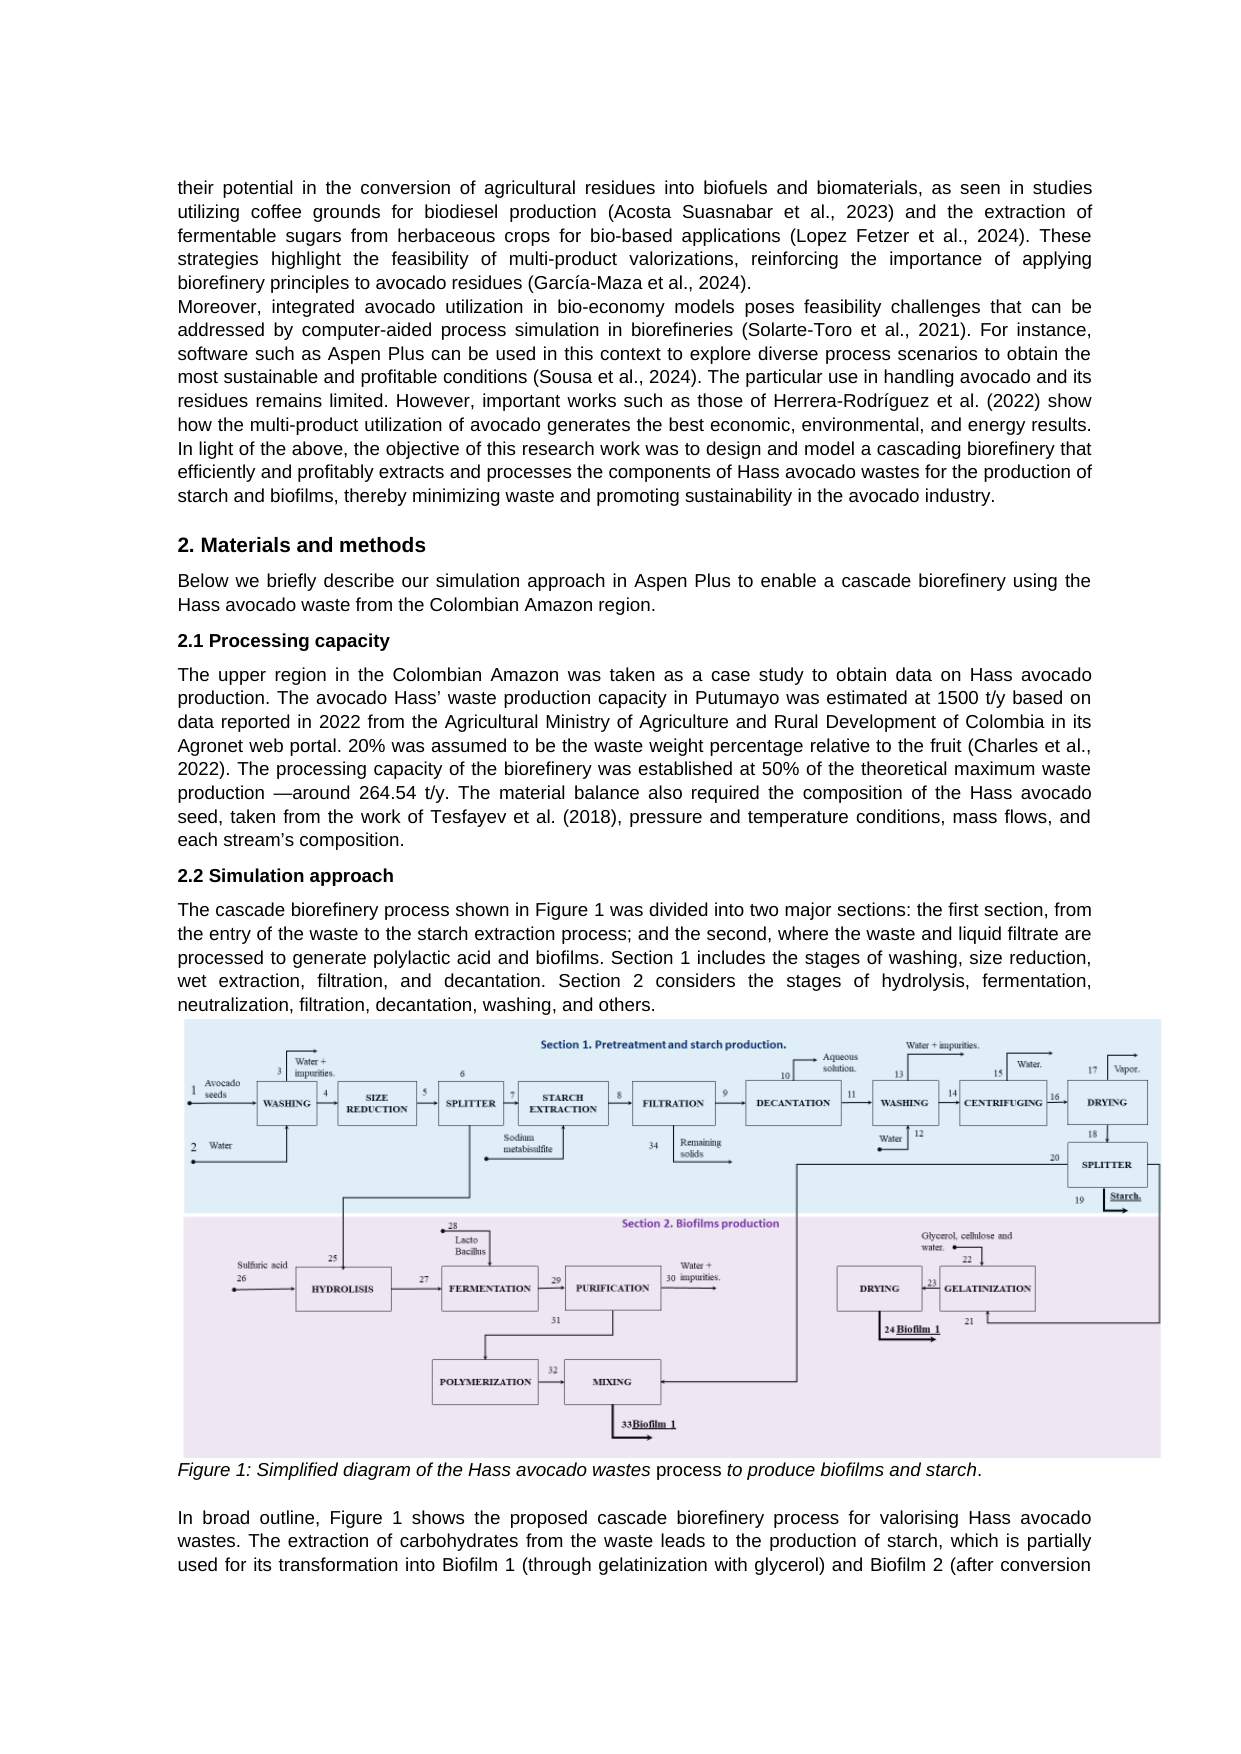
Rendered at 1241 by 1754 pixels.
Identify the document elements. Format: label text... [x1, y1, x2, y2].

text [177, 1506, 1092, 1575]
text The cascade biorefinery process shown in Figure 1 was divided into two major sections: the first section, from the entry of the waste to the starch extraction process; and the second, where the waste and liquid filtrate are processed to generate polylactic acid and biofilms. Section 1 includes the stages of washing, size reduction, wet extraction, filtration, and decantation. Section 2 considers the stages of hydrolysis, fermentation, neutralization, filtration, decantation, washing, and others. [177, 899, 1092, 1015]
text The upper region in the Colombian Amazon was taken as a case study to obtain data on Hass avocado production. The avocado Hass’ waste production capacity in Putumayo was estimated at 1500 t/y based on data reported in 2022 from the Agricultural Ministry of Agriculture and Rural Development of Colombia in its Agronet web portal. 20% was assumed to be the waste weight percentage relative to the fruit (Charles et al., 2022). The processing capacity of the biorefinery was established at 50% of the theoretical maximum waste production —around 264.54 t/y. The material balance also required the composition of the Hass avocado seed, taken from the work of Tesfayev et al. (2018), pressure and temperature conditions, mass flows, and each stream’s composition. [177, 663, 1092, 851]
text Below we briefly describe our simulation approach in Aspen Plus to enable a cascade biorefinery using the Hass avocado waste from the Colombian Amazon region. [177, 570, 1092, 615]
text Figure 1: Simplified diagram of the Hass avocado wastes process to produce biofilms and starch. [177, 1459, 1092, 1481]
text Moreover, integrated avocado utilization in bio-economy models poses feasibility challenges that can be addressed by computer-aided process simulation in biorefineries (Solarte-Toro et al., 2021). For instance, software such as Aspen Plus can be used in this context to explore diverse process scenarios to obtain the most sustainable and profitable conditions (Sousa et al., 2024). The particular use in handling avocado and its residues remains limited. However, important works such as those of Herrera-Rodríguez et al. (2022) show how the multi-product utilization of avocado generates the best economic, environmental, and energy results. In light of the above, the objective of this research work was to design and model a cascading biorefinery that efficiently and profitably extracts and processes the components of Hass avocado wastes for the production of starch and biofilms, thereby minimizing waste and promoting sustainability in the avocado industry. [177, 295, 1092, 506]
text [177, 177, 1092, 293]
subtitle Simulation approach [177, 865, 1092, 887]
picture [177, 1017, 1168, 1458]
subtitle Processing capacity [177, 629, 1092, 651]
subtitle Materials and methods [177, 533, 1092, 557]
